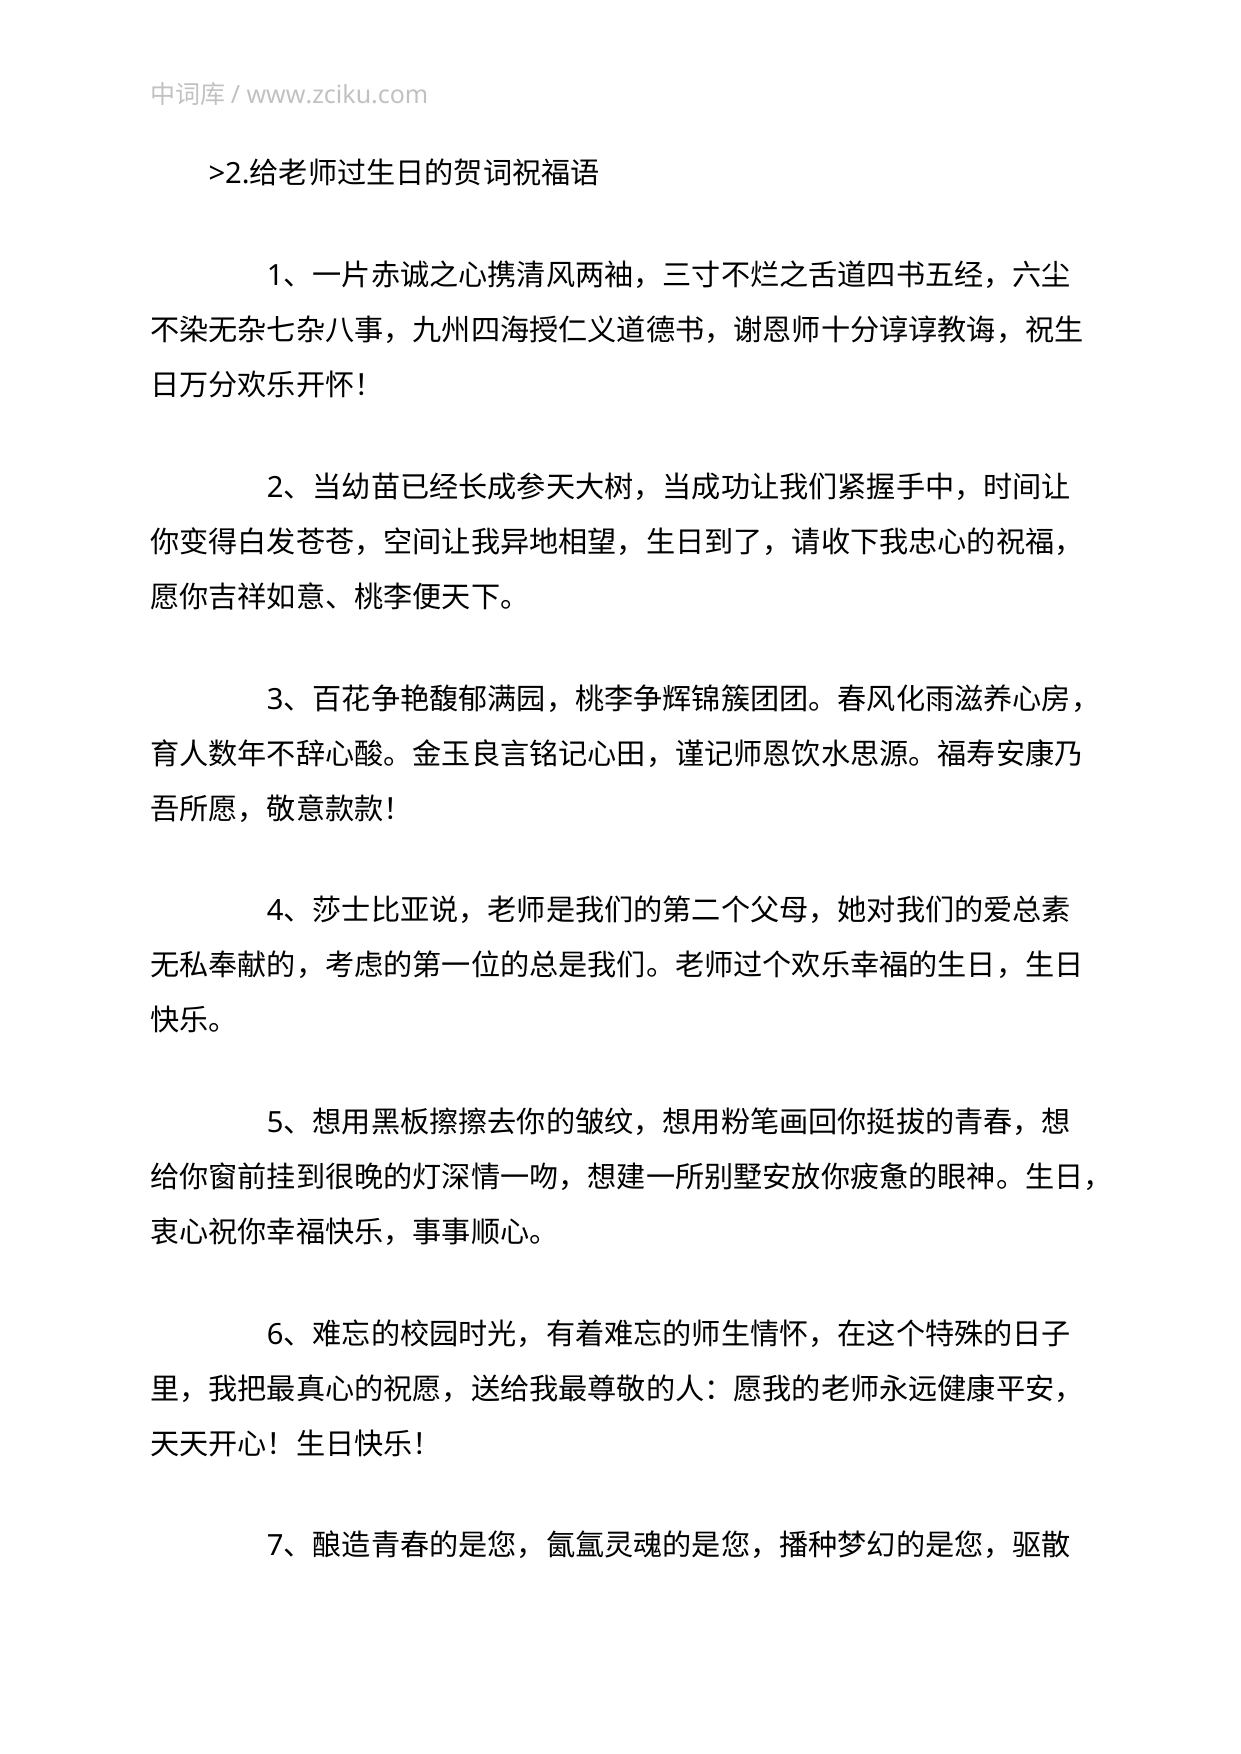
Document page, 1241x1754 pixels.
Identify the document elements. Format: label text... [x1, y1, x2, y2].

text 4、莎士比亚说，老师是我们的第二个父母，她对我们的爱总素无私奉献的，考虑的第一位的总是我们。老师过个欢乐幸福的生日，生日快乐。 [150, 887, 1090, 1039]
text 3、百花争艳馥郁满园，桃李争辉锦簇团团。春风化雨滋养心房，育人数年不辞心酸。金玉良言铭记心田，谨记师恩饮水思源。福寿安康乃吾所愿，敬意款款！ [150, 675, 1090, 827]
text >2.给老师过生日的贺词祝福语 [150, 150, 1090, 192]
text 2、当幼苗已经长成参天大树，当成功让我们紧握手中，时间让你变得白发苍苍，空间让我异地相望，生日到了，请收下我忠心的祝福，愿你吉祥如意、桃李便天下。 [150, 464, 1090, 616]
text 1、一片赤诚之心携清风两袖，三寸不烂之舌道四书五经，六尘不染无杂七杂八事，九州四海授仁义道德书，谢恩师十分谆谆教诲，祝生日万分欢乐开怀！ [150, 252, 1090, 404]
text 5、想用黑板擦擦去你的皱纹，想用粉笔画回你挺拔的青春，想给你窗前挂到很晚的灯深情一吻，想建一所别墅安放你疲惫的眼神。生日，衷心祝你幸福快乐，事事顺心。 [150, 1099, 1090, 1251]
text 6、难忘的校园时光，有着难忘的师生情怀，在这个特殊的日子里，我把最真心的祝愿，送给我最尊敬的人：愿我的老师永远健康平安，天天开心！生日快乐！ [150, 1310, 1090, 1462]
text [150, 1522, 1090, 1564]
